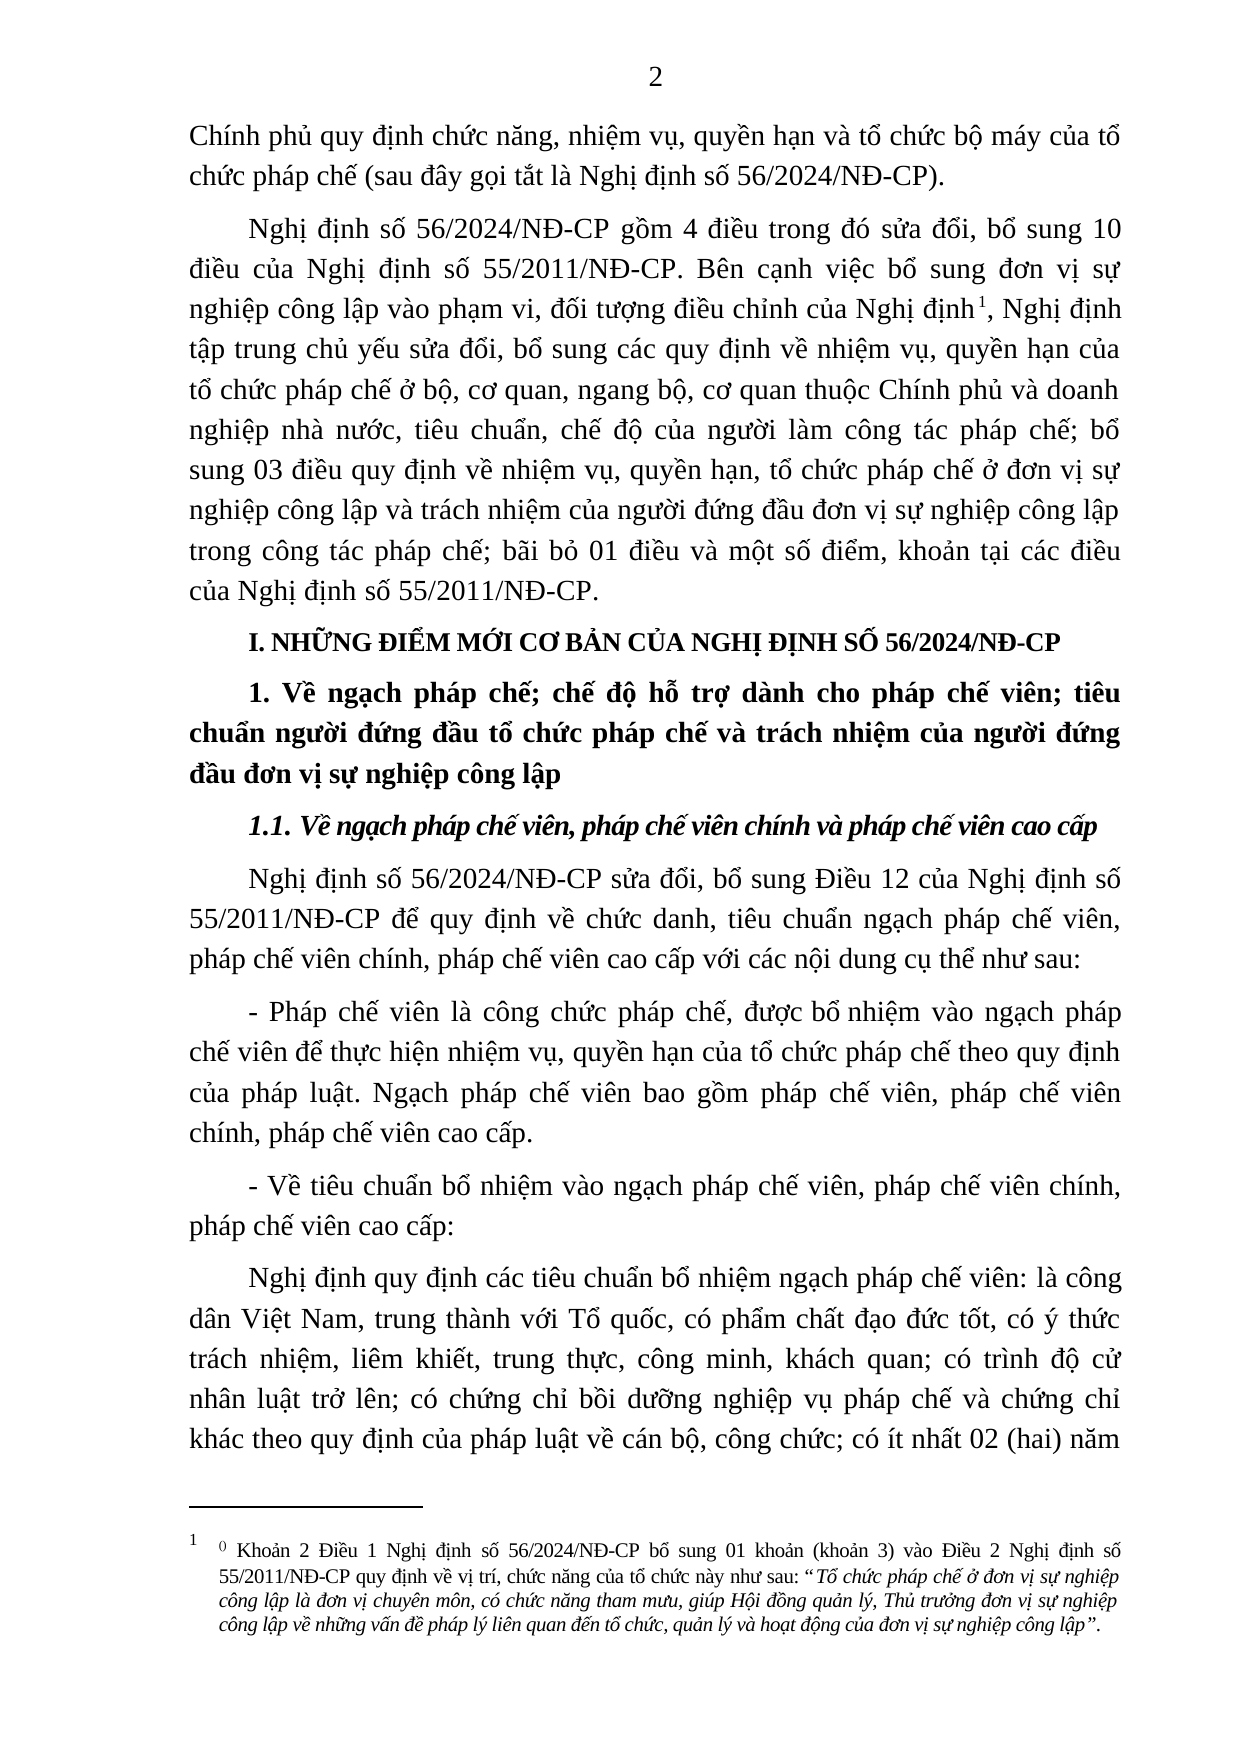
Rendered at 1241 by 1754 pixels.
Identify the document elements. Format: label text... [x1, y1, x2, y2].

text - Về tiêu chuẩn bổ nhiệm vào ngạch pháp chế viên, pháp chế viên chính, pháp chế viên cao cấp: [189, 1168, 1122, 1241]
text 1.1. Về ngạch pháp chế viên, pháp chế viên chính và pháp chế viên cao cấp [189, 808, 1122, 842]
text I. NHỮNG ĐIỂM MỚI CƠ BẢN CỦA NGHỊ ĐỊNH SỐ 56/2024/NĐ-CP [189, 626, 1122, 657]
text Nghị định số 56/2024/NĐ-CP sửa đổi, bổ sung Điều 12 của Nghị định số 55/2011/NĐ-CP để quy định về chức danh, tiêu chuẩn ngạch pháp chế viên, pháp chế viên chính, pháp chế viên cao cấp với các nội dung cụ thể như sau: [189, 861, 1122, 975]
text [189, 1261, 1122, 1455]
text Nghị định số 56/2024/NĐ-CP gồm 4 điều trong đó sửa đổi, bổ sung 10 điều của Nghị định số 55/2011/NĐ-CP. Bên cạnh việc bổ sung đơn vị sự nghiệp công lập vào phạm vi, đối tượng điều chỉnh của Nghị định, Nghị định tập trung chủ yếu sửa đổi, bổ sung các quy định về nhiệm vụ, quyền hạn của tổ chức pháp chế ở bộ, cơ quan, ngang bộ, cơ quan thuộc Chính phủ và doanh nghiệp nhà nước, tiêu chuẩn, chế độ của người làm công tác pháp chế; bổ sung 03 điều quy định về nhiệm vụ, quyền hạn, tổ chức pháp chế ở đơn vị sự nghiệp công lập và trách nhiệm của người đứng đầu đơn vị sự nghiệp công lập trong công tác pháp chế; bãi bỏ 01 điều và một số điểm, khoản tại các điều của Nghị định số 55/2011/NĐ-CP. [189, 211, 1122, 606]
text - Pháp chế viên là công chức pháp chế, được bổ nhiệm vào ngạch pháp chế viên để thực hiện nhiệm vụ, quyền hạn của tổ chức pháp chế theo quy định của pháp luật. Ngạch pháp chế viên bao gồm pháp chế viên, pháp chế viên chính, pháp chế viên cao cấp. [189, 994, 1122, 1148]
text 1. Về ngạch pháp chế; chế độ hỗ trợ dành cho pháp chế viên; tiêu chuẩn người đứng đầu tổ chức pháp chế và trách nhiệm của người đứng đầu đơn vị sự nghiệp công lập [189, 675, 1122, 789]
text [189, 118, 1122, 192]
